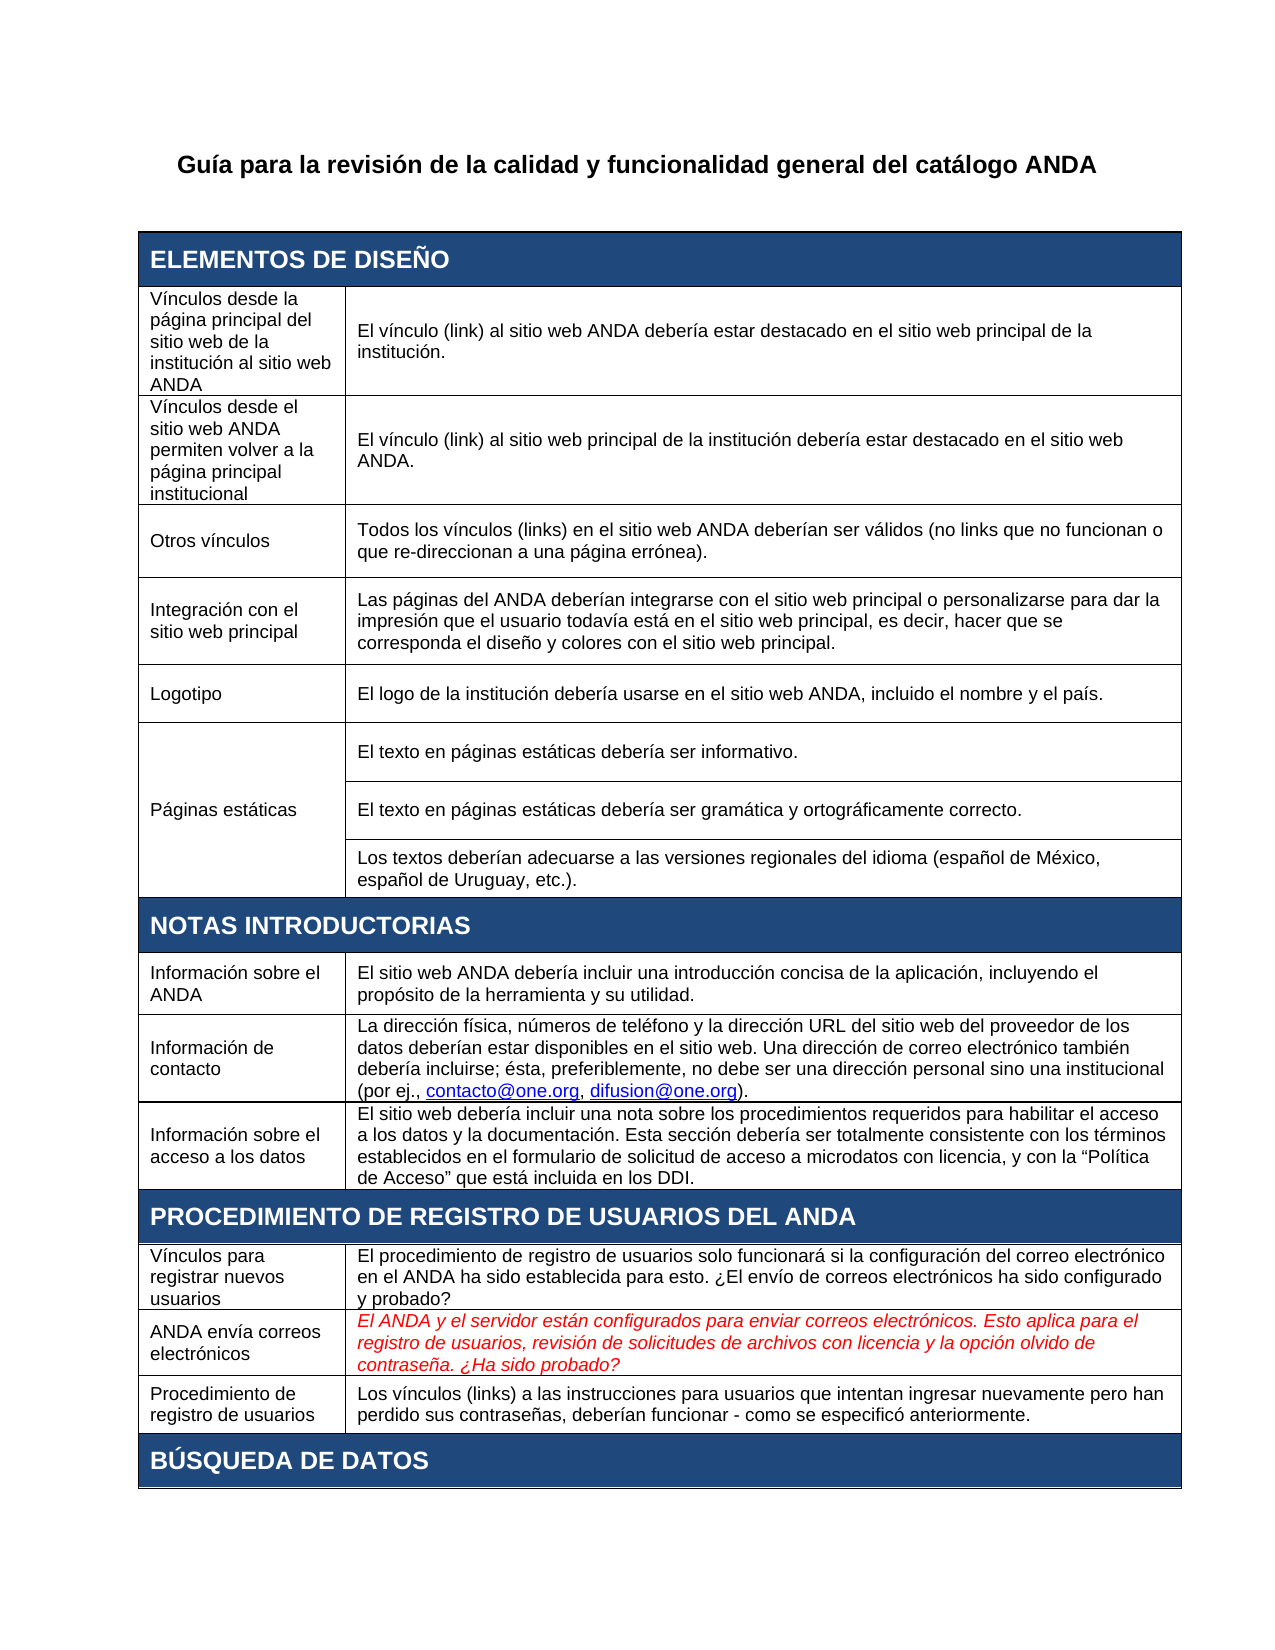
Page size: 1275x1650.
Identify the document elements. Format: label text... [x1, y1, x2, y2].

table_cell Procedimiento de registro de usuarios [139, 1376, 345, 1433]
table_cell El texto en páginas estáticas debería ser gramática y ortográficamente correcto. [346, 782, 1181, 838]
table_cell La dirección física, números de teléfono y la dirección URL del sitio web del proveedor de los datos deberían estar disponibles en el sitio web. Una dirección de correo electrónico también debería incluirse; ésta, preferiblemente, no debe ser una dirección personal sino una institucional (por ej., contacto@one.org, difusion@one.org). [346, 1015, 1181, 1101]
table_cell Logotipo [139, 665, 345, 722]
table_cell Información sobre el acceso a los datos [139, 1103, 345, 1189]
table_cell El ANDA y el servidor están configurados para enviar correos electrónicos. Esto aplica para el registro de usuarios, revisión de solicitudes de archivos con licencia y la opción olvido de contraseña. ¿Ha sido probado? [346, 1310, 1181, 1375]
table_cell ANDA envía correos electrónicos [139, 1310, 345, 1375]
table_cell Integración con el sitio web principal [139, 578, 345, 664]
table_cell NOTAS INTRODUCTORIAS [139, 898, 1181, 952]
table_cell PROCEDIMIENTO DE REGISTRO DE USUARIOS DEL ANDA [139, 1190, 1181, 1243]
table_cell Información sobre el ANDA [139, 953, 345, 1014]
table_cell Los vínculos (links) a las instrucciones para usuarios que intentan ingresar nuevamente pero han perdido sus contraseñas, deberían funcionar - como se especificó anteriormente. [346, 1376, 1181, 1433]
table_cell El vínculo (link) al sitio web principal de la institución debería estar destacado en el sitio web ANDA. [346, 396, 1181, 504]
table_cell El vínculo (link) al sitio web ANDA debería estar destacado en el sitio web principal de la institución. [346, 287, 1181, 395]
table_header ELEMENTOS DE DISEÑO [139, 233, 1181, 286]
table_cell Vínculos desde el sitio web ANDA permiten volver a la página principal institucional [139, 396, 345, 504]
table_cell Todos los vínculos (links) en el sitio web ANDA deberían ser válidos (no links que no funcionan o que re-direccionan a una página errónea). [346, 505, 1181, 577]
table_cell Otros vínculos [139, 505, 345, 577]
table_cell El texto en páginas estáticas debería ser informativo. [346, 723, 1181, 781]
table_cell El sitio web ANDA debería incluir una introducción concisa de la aplicación, incluyendo el propósito de la herramienta y su utilidad. [346, 953, 1181, 1014]
table_cell Los textos deberían adecuarse a las versiones regionales del idioma (español de México, español de Uruguay, etc.). [346, 840, 1181, 897]
table_cell El sitio web debería incluir una nota sobre los procedimientos requeridos para habilitar el acceso a los datos y la documentación. Esta sección debería ser totalmente consistente con los términos establecidos en el formulario de solicitud de acceso a microdatos con licencia, y con la “Política de Acceso” que está incluida en los DDI. [346, 1103, 1181, 1189]
table_cell Las páginas del ANDA deberían integrarse con el sitio web principal o personalizarse para dar la impresión que el usuario todavía está en el sitio web principal, es decir, hacer que se corresponda el diseño y colores con el sitio web principal. [346, 578, 1181, 664]
table_cell El procedimiento de registro de usuarios solo funcionará si la configuración del correo electrónico en el ANDA ha sido establecida para esto. ¿El envío de correos electrónicos ha sido configurado y probado? [346, 1245, 1181, 1309]
table_cell Información de contacto [139, 1015, 345, 1101]
table_cell BÚSQUEDA DE DATOS [139, 1434, 1181, 1487]
table_cell Vínculos desde la página principal del sitio web de la institución al sitio web ANDA [139, 287, 345, 395]
table_cell Vínculos para registrar nuevos usuarios [139, 1245, 345, 1309]
table_cell Páginas estáticas [139, 723, 345, 897]
table_cell El logo de la institución debería usarse en el sitio web ANDA, incluido el nombre y el país. [346, 665, 1181, 722]
text Guía para la revisión de la calidad y funcionalidad general del catálogo ANDA [150, 150, 1125, 179]
